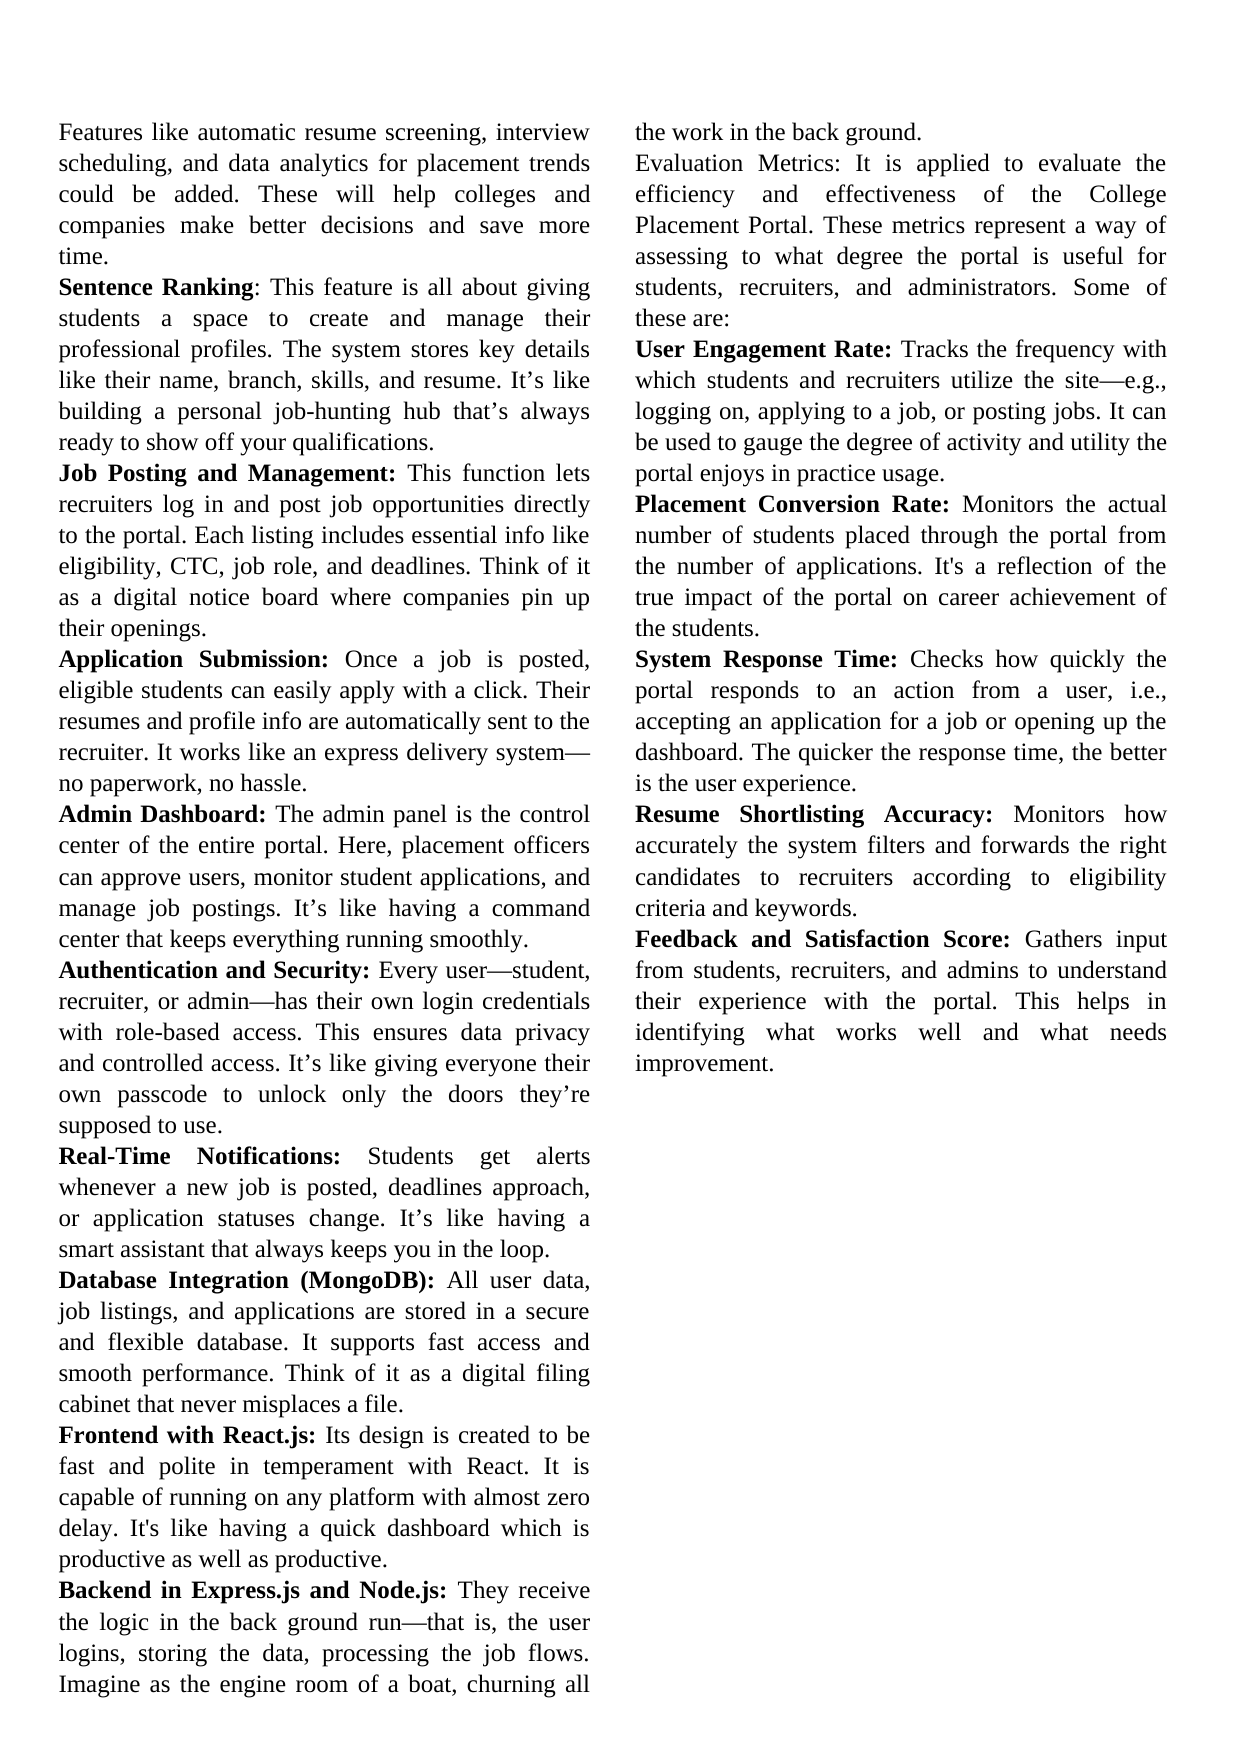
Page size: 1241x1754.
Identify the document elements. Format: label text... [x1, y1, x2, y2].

text Frontend with React.js: Its design is created to be fast and polite in temperament with React. It is capable of running on any platform with almost zero delay. It's like having a quick dashboard which is productive as well as productive. Backend in Express.js and Node.js: They receive the logic in the back ground run—that is, the user logins, storing the data, processing the job flows. Imagine as the engine room of a boat, churning all the work in the back ground. Evaluation Metrics: It is applied to evaluate the efficiency and effectiveness of the College Placement Portal. These metrics represent a way of assessing to what degree the portal is useful for students, recruiters, and administrators. Some of these are: User Engagement Rate: Tracks the frequency with which students and recruiters utilize the site—e.g., logging on, applying to a job, or posting jobs. It can be used to gauge the degree of activity and utility the portal enjoys in practice usage. Placement Conversion Rate: Monitors the actual number of students placed through the portal from the number of applications. It's a reflection of the true impact of the portal on career achievement of the students. System Response Time: Checks how quickly the portal responds to an action from a user, i.e., accepting an application for a job or opening up the dashboard. The quicker the response time, the better is the user experience. Resume Shortlisting Accuracy: Monitors how accurately the system filters and forwards the right candidates to recruiters according to eligibility criteria and keywords. [58, 1420, 591, 1697]
text Job Posting and Management: This function lets recruiters log in and post job opportunities directly to the portal. Each listing includes essential info like eligibility, CTC, job role, and deadlines. Think of it as a digital notice board where companies pin up their openings. [58, 458, 591, 642]
text Sentence Ranking: This feature is all about giving students a space to create and manage their professional profiles. The system stores key details like their name, branch, skills, and resume. It’s like building a personal job-hunting hub that’s always ready to show off your qualifications. [58, 272, 591, 456]
text Real-Time Notifications: Students get alerts whenever a new job is posted, deadlines approach, or application statuses change. It’s like having a smart assistant that always keeps you in the loop. [58, 1141, 591, 1263]
text Application Submission: Once a job is posted, eligible students can easily apply with a click. Their resumes and profile info are automatically sent to the recruiter. It works like an express delivery system—no paperwork, no hassle. [58, 644, 591, 797]
text Authentication and Security: Every user—student, recruiter, or admin—has their own login credentials with role-based access. This ensures data privacy and controlled access. It’s like giving everyone their own passcode to unlock only the doors they’re supposed to use. [58, 955, 591, 1139]
text Feedback and Satisfaction Score: Gathers input from students, recruiters, and admins to understand their experience with the portal. This helps in identifying what works well and what needs improvement. [635, 924, 1167, 1077]
text Database Integration (MongoDB): All user data, job listings, and applications are stored in a secure and flexible database. It supports fast access and smooth performance. Think of it as a digital filing cabinet that never misplaces a file. [58, 1265, 591, 1418]
text Frontend with React.js: Its design is created to be fast and polite in temperament with React. It is capable of running on any platform with almost zero delay. It's like having a quick dashboard which is productive as well as productive. Backend in Express.js and Node.js: They receive the logic in the back ground run—that is, the user logins, storing the data, processing the job flows. Imagine as the engine room of a boat, churning all the work in the back ground. Evaluation Metrics: It is applied to evaluate the efficiency and effectiveness of the College Placement Portal. These metrics represent a way of assessing to what degree the portal is useful for students, recruiters, and administrators. Some of these are: User Engagement Rate: Tracks the frequency with which students and recruiters utilize the site—e.g., logging on, applying to a job, or posting jobs. It can be used to gauge the degree of activity and utility the portal enjoys in practice usage. Placement Conversion Rate: Monitors the actual number of students placed through the portal from the number of applications. It's a reflection of the true impact of the portal on career achievement of the students. System Response Time: Checks how quickly the portal responds to an action from a user, i.e., accepting an application for a job or opening up the dashboard. The quicker the response time, the better is the user experience. Resume Shortlisting Accuracy: Monitors how accurately the system filters and forwards the right candidates to recruiters according to eligibility criteria and keywords. [635, 117, 1167, 921]
text Admin Dashboard: The admin panel is the control center of the entire portal. Here, placement officers can approve users, monitor student applications, and manage job postings. It’s like having a command center that keeps everything running smoothly. [58, 799, 591, 952]
